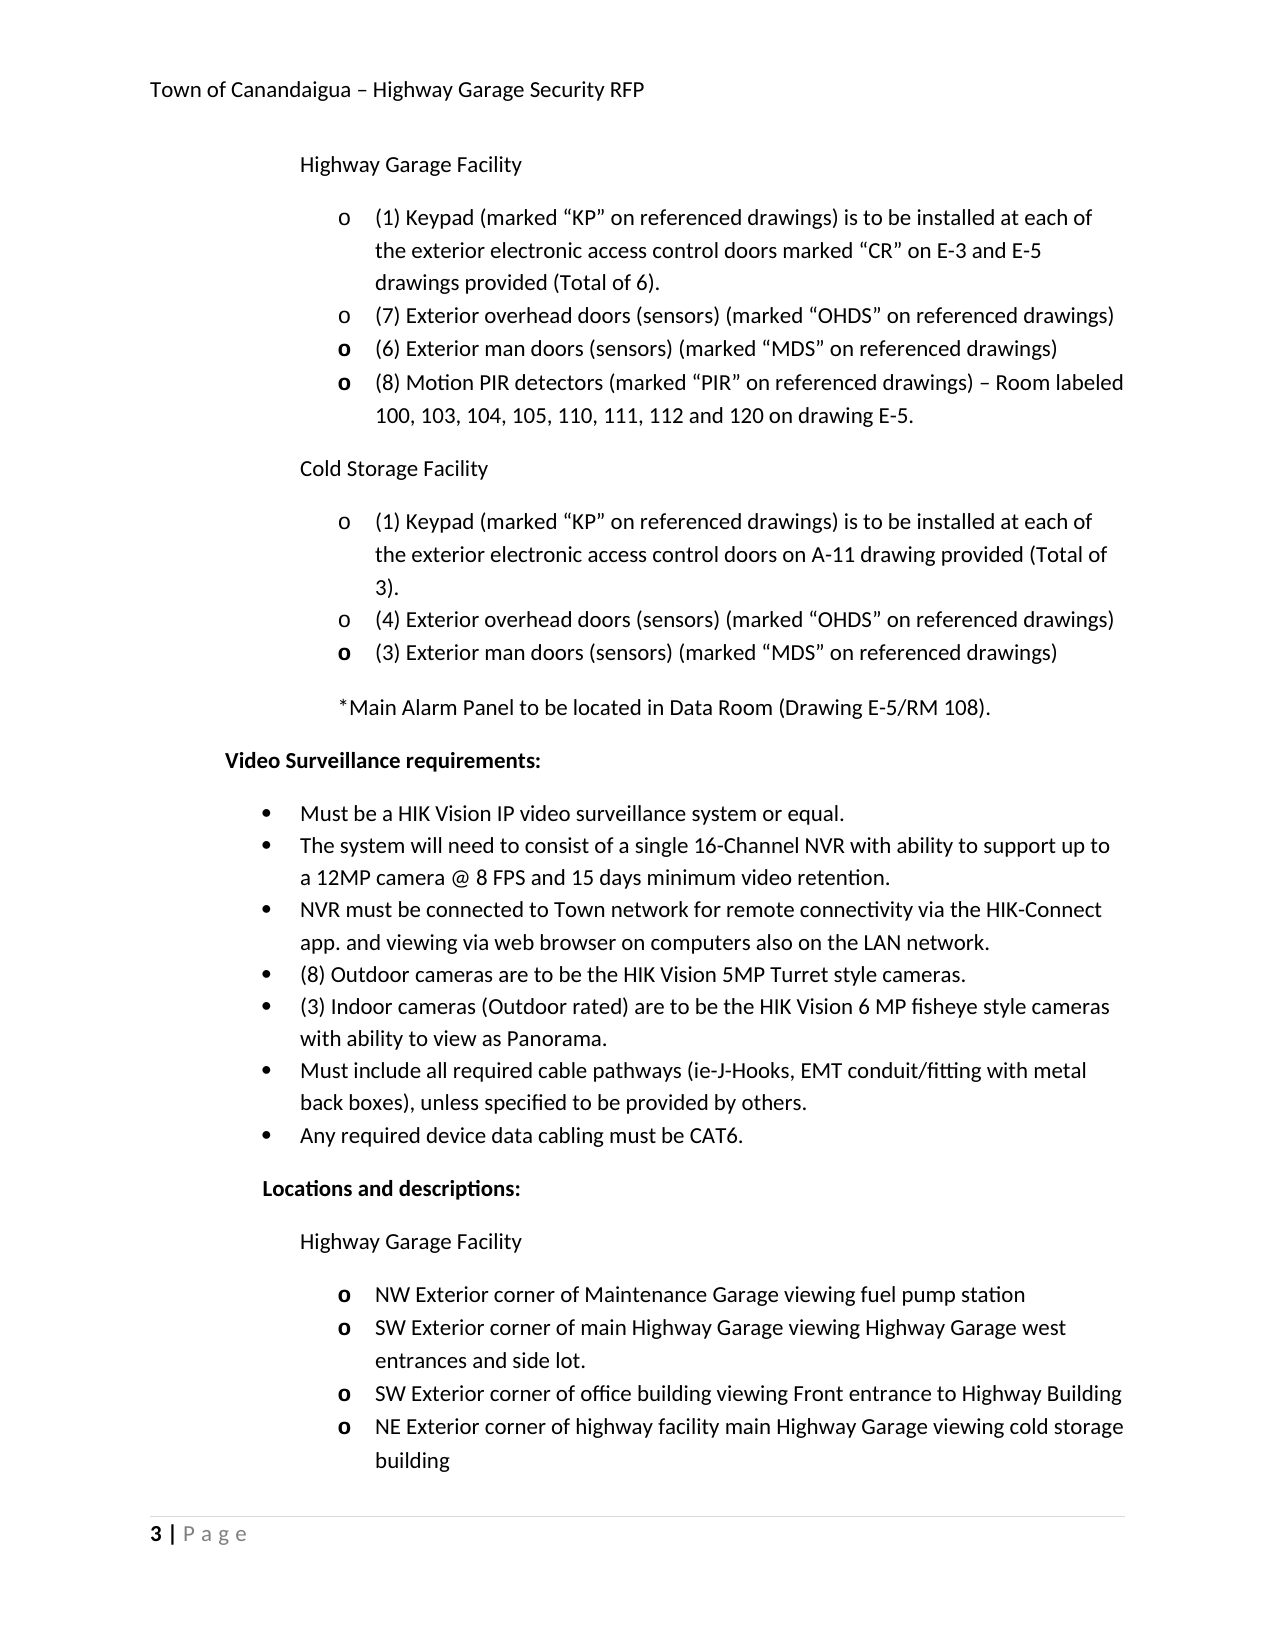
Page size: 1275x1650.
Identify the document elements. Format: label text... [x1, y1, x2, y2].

list (1) Keypad (marked “KP” on referenced drawings) is to be installed at each of the exterior electronic access control doors on A-11 drawing provided (Total of 3). [337, 507, 1125, 601]
list (8) Motion PIR detectors (marked “PIR” on referenced drawings) – Room labeled 100, 103, 104, 105, 110, 111, 112 and 120 on drawing E-5. [337, 368, 1125, 429]
text Highway Garage Facility [225, 150, 1125, 178]
list NE Exterior corner of highway facility main Highway Garage viewing cold storage building [337, 1412, 1125, 1474]
list Any required device data cabling must be CAT6. [262, 1121, 1125, 1149]
list The system will need to consist of a single 16-Channel NVR with ability to support up to a 12MP camera @ 8 FPS and 15 days minimum video retention. [262, 831, 1125, 891]
list (4) Exterior overhead doors (sensors) (marked “OHDS” on referenced drawings) [337, 605, 1125, 634]
list NVR must be connected to Town network for remote connectivity via the HIK-Connect app. and viewing via web browser on computers also on the LAN network. [262, 895, 1125, 956]
list Must include all required cable pathways (ie-J-Hooks, EMT conduit/fitting with metal back boxes), unless specified to be provided by others. [262, 1056, 1125, 1117]
list (7) Exterior overhead doors (sensors) (marked “OHDS” on referenced drawings) [337, 301, 1125, 330]
list SW Exterior corner of office building viewing Front entrance to Highway Building [337, 1379, 1125, 1408]
text Cold Storage Facility [225, 454, 1125, 482]
list NW Exterior corner of Maintenance Garage viewing fuel pump station [337, 1280, 1125, 1309]
list Must be a HIK Vision IP video surveillance system or equal. [262, 799, 1125, 827]
text Video Surveillance requirements: [150, 746, 1125, 774]
list (6) Exterior man doors (sensors) (marked “MDS” on referenced drawings) [337, 334, 1125, 363]
text *Main Alarm Panel to be located in Data Room (Drawing E-5/RM 108). [262, 693, 1125, 721]
text Locations and descriptions: [225, 1174, 1125, 1202]
list SW Exterior corner of main Highway Garage viewing Highway Garage west entrances and side lot. [337, 1313, 1125, 1375]
list (8) Outdoor cameras are to be the HIK Vision 5MP Turret style cameras. [262, 960, 1125, 988]
list (1) Keypad (marked “KP” on referenced drawings) is to be installed at each of the exterior electronic access control doors marked “CR” on E-3 and E-5 drawings provided (Total of 6). [337, 203, 1125, 297]
text Highway Garage Facility [225, 1227, 1125, 1255]
list (3) Indoor cameras (Outdoor rated) are to be the HIK Vision 6 MP fisheye style cameras with ability to view as Panorama. [262, 992, 1125, 1052]
list (3) Exterior man doors (sensors) (marked “MDS” on referenced drawings) [337, 638, 1125, 668]
